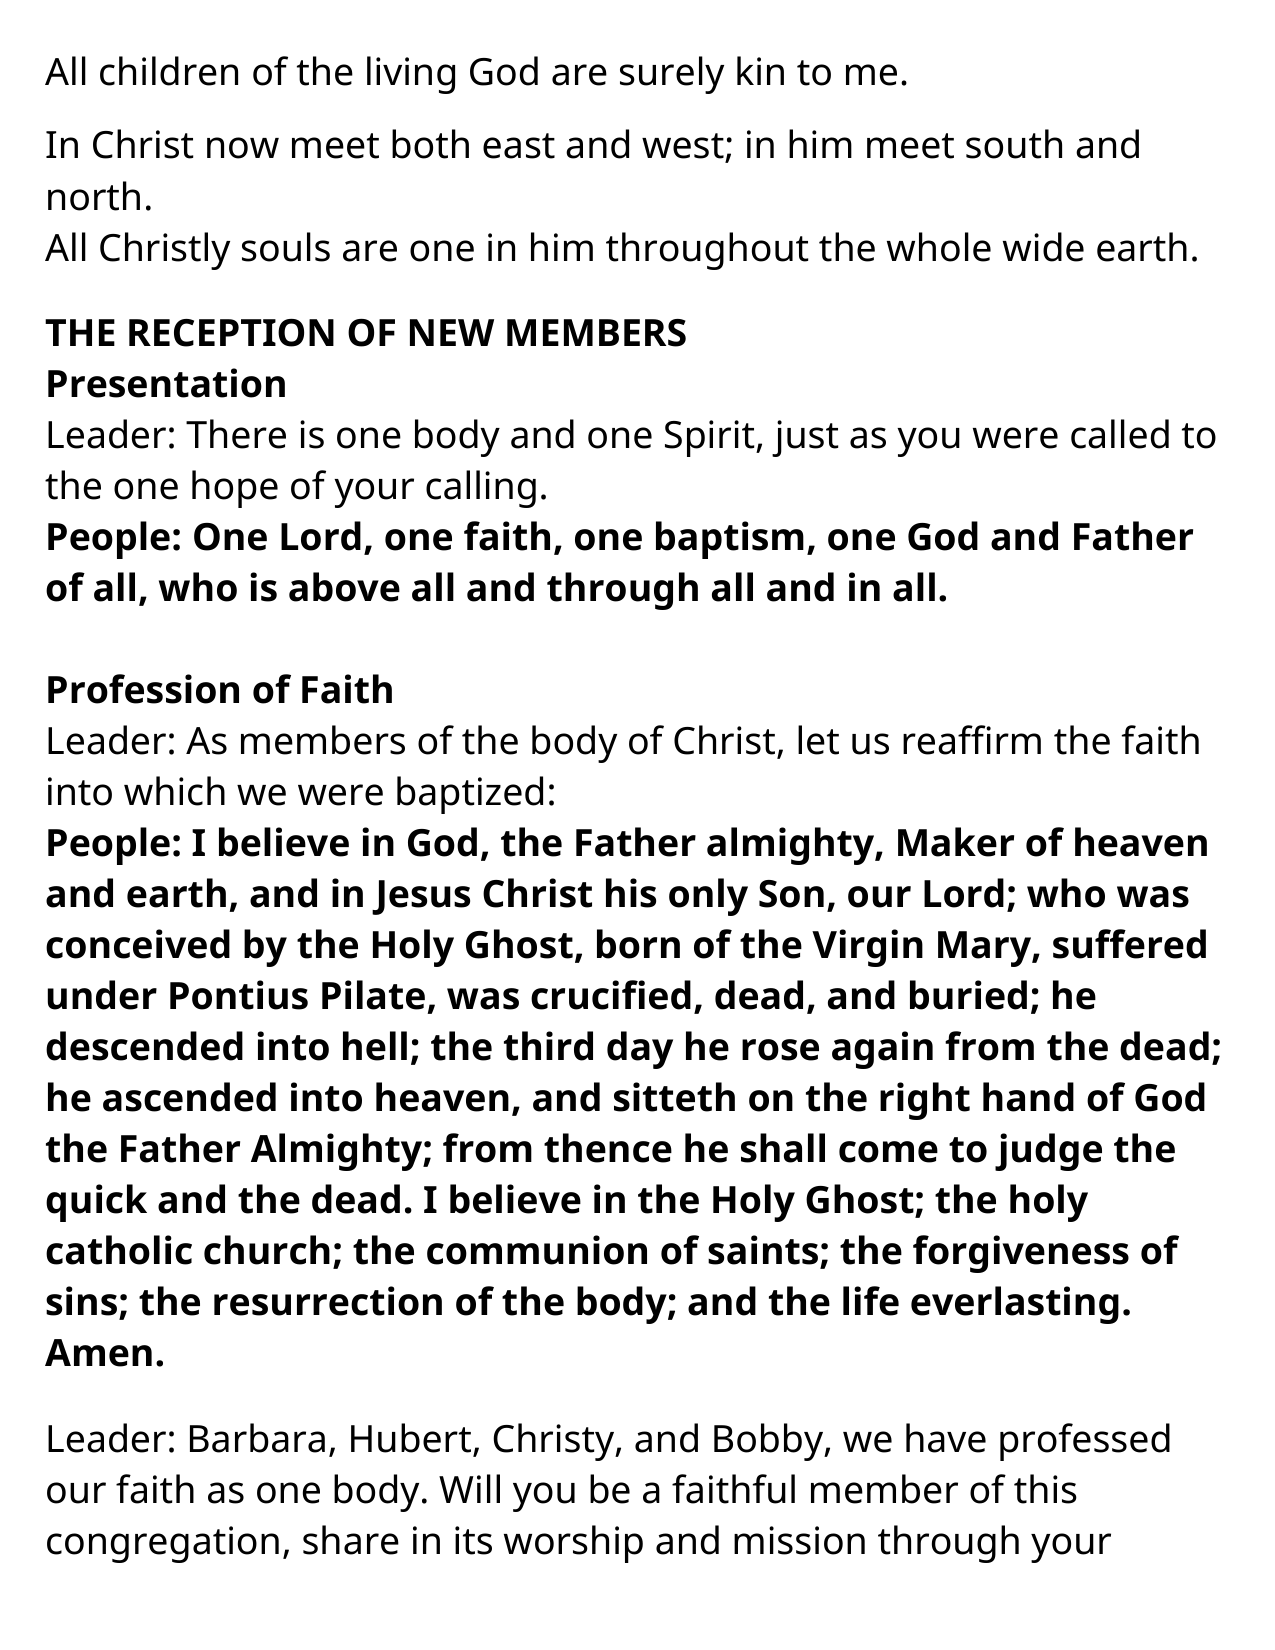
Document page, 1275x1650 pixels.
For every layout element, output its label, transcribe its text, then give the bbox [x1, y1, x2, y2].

text Profession of Faith [45, 663, 1230, 714]
text Leader: As members of the body of Christ, let us reaffirm the faith into which we were baptized: [45, 714, 1230, 816]
text All Christly souls are one in him throughout the whole wide earth. [45, 221, 1230, 272]
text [45, 1412, 1230, 1565]
text Leader: There is one body and one Spirit, just as you were called to the one hope of your calling. [45, 408, 1230, 510]
text People: One Lord, one faith, one baptism, one God and Father of all, who is above all and through all and in all. [45, 510, 1230, 612]
text In Christ now meet both east and west; in him meet south and north. [45, 119, 1230, 221]
text Presentation [45, 357, 1230, 408]
text All children of the living God are surely kin to me. [45, 45, 1230, 96]
text People: I believe in God, the Father almighty, Maker of heaven and earth, and in Jesus Christ his only Son, our Lord; who was conceived by the Holy Ghost, born of the Virgin Mary, suffered under Pontius Pilate, was crucified, dead, and buried; he descended into hell; the third day he rose again from the dead; he ascended into heaven, and sitteth on the right hand of God the Father Almighty; from thence he shall come to judge the quick and the dead. I believe in the Holy Ghost; the holy catholic church; the communion of saints; the forgiveness of sins; the resurrection of the body; and the life everlasting. Amen. [45, 816, 1230, 1378]
text THE RECEPTION OF NEW MEMBERS [45, 306, 1230, 357]
